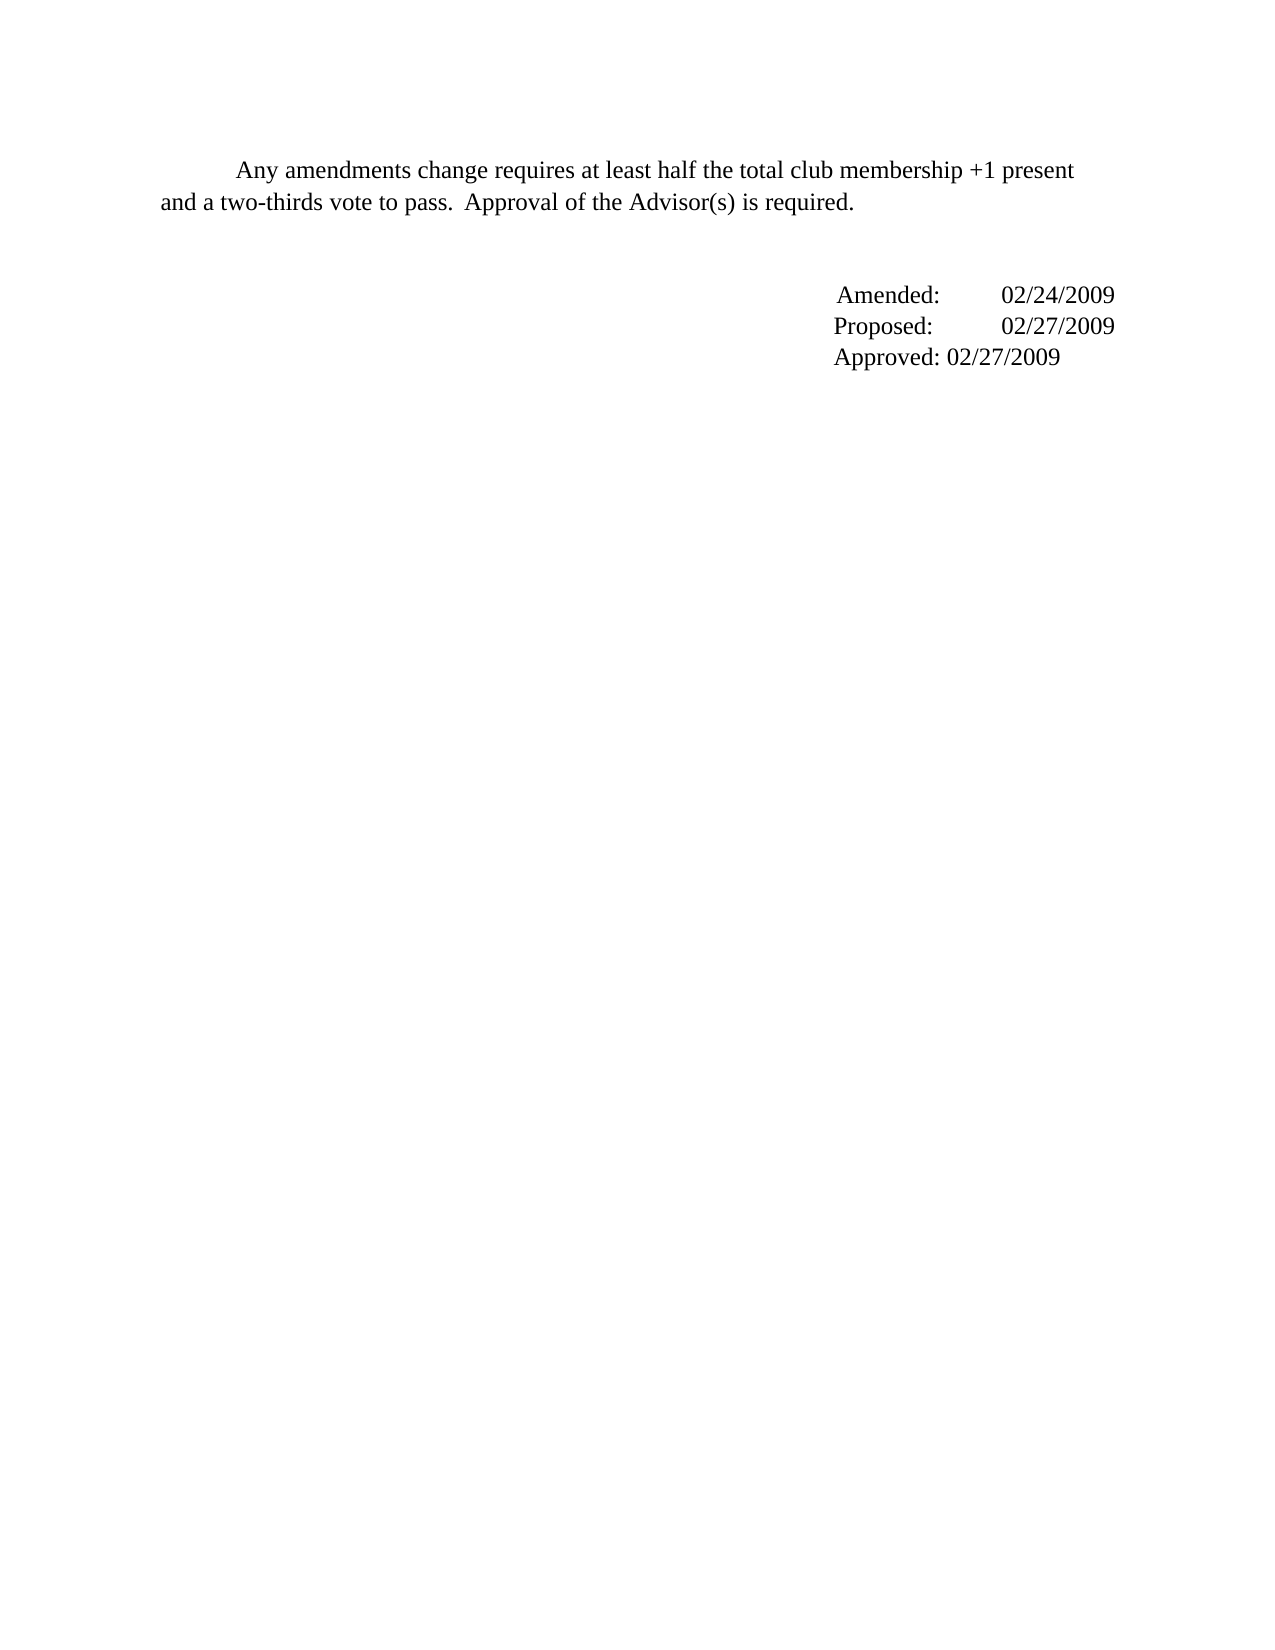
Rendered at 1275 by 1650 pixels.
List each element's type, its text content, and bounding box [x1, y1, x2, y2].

text Any amendments change requires at least half the total club membership +1 present and a two-thirds vote to pass. Approval of the Advisor(s) is required. [160, 156, 1085, 215]
text Amended: 02/24/2009 Proposed: 02/27/2009 Approved: 02/27/2009 [833, 280, 1115, 371]
